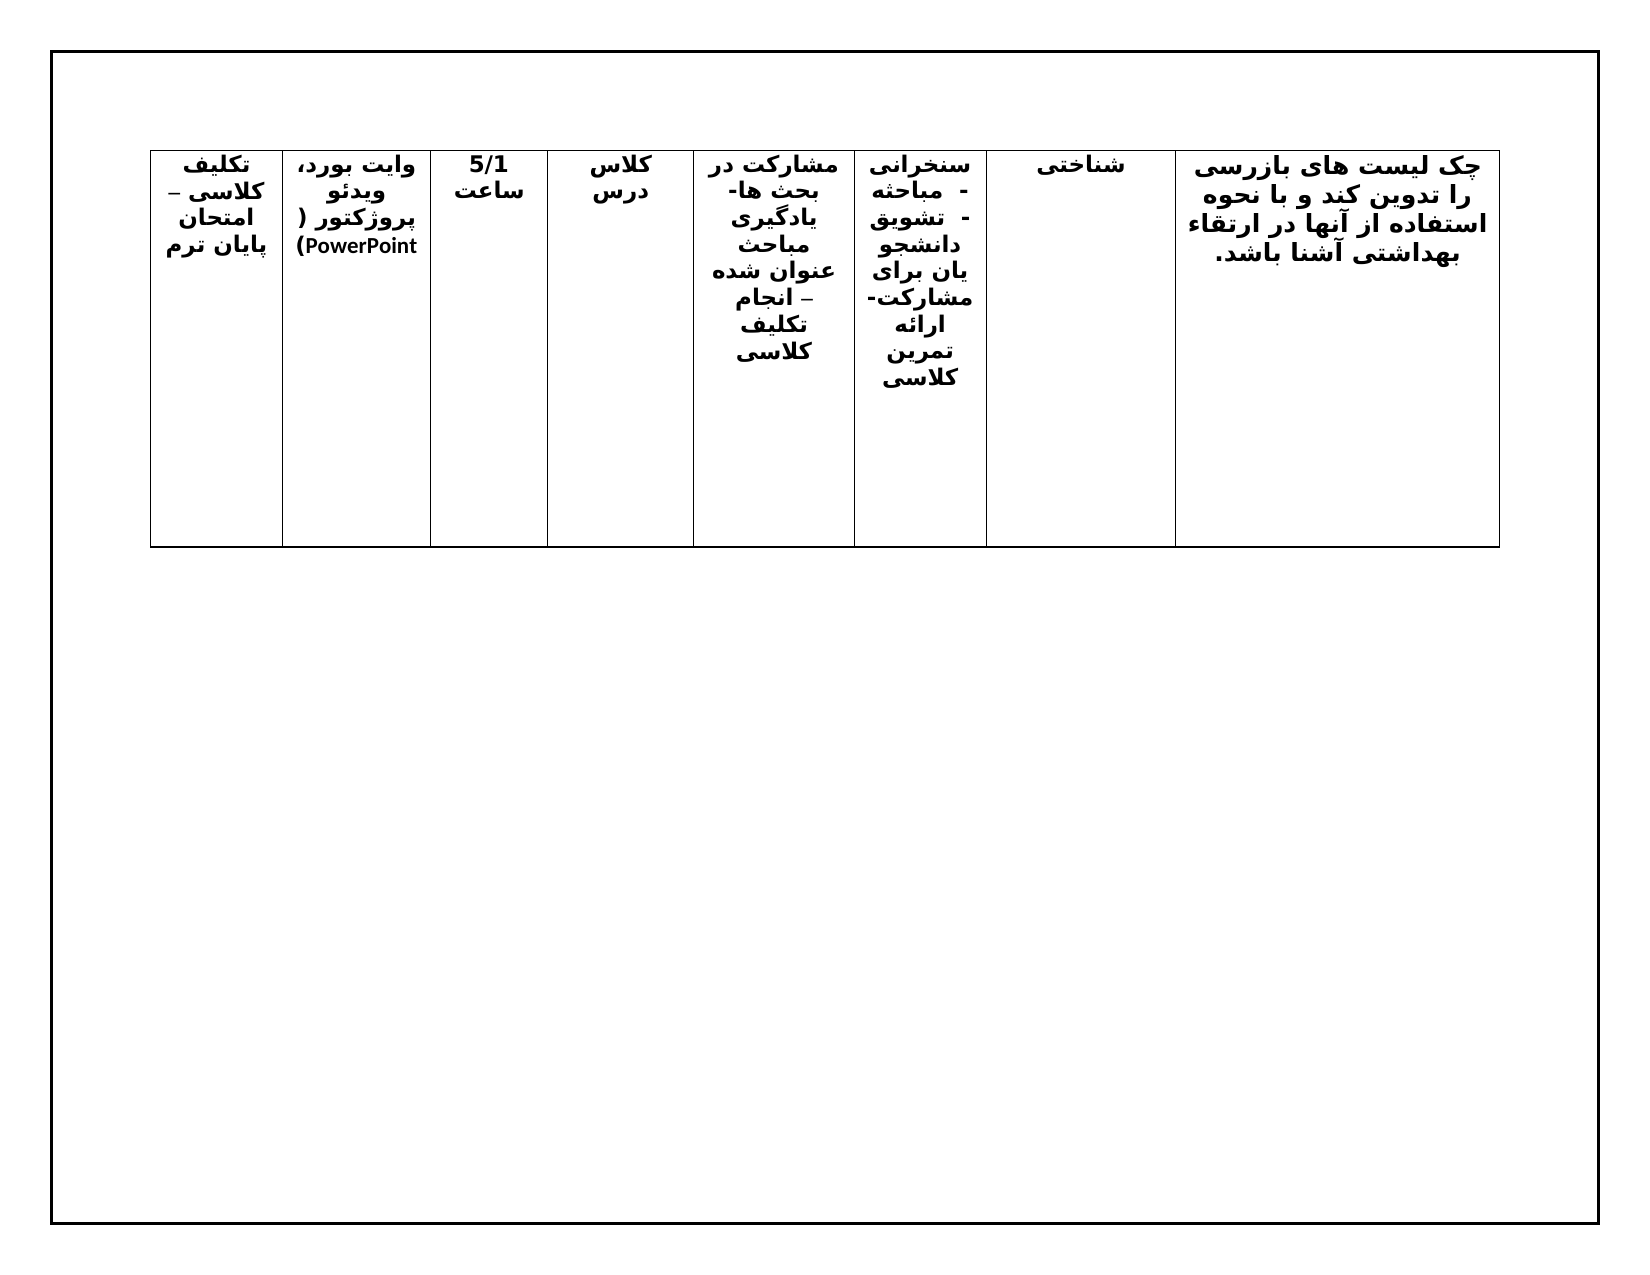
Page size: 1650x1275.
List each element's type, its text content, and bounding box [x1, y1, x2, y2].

table_cell شناختی [987, 151, 1175, 546]
table_cell کلاس درس [548, 151, 693, 546]
table_cell سنخرانی- مباحثه - تشویق دانشجو یان برای مشارکت- ارائه تمرین کلاسی [855, 151, 986, 546]
table_cell مشارکت در بحث ها- یادگیری مباحث عنوان شده – انجام تکلیف کلاسی [694, 151, 854, 546]
table_cell تکلیف کلاسی – امتحان پایان ترم [151, 151, 282, 546]
table_cell چک لیست های بازرسی را تدوین کند و با نحوه استفاده از آنها در ارتقاء بهداشتی آشنا باشد. [1176, 151, 1499, 546]
table_cell 5/1 ساعت [431, 151, 547, 546]
table_cell وایت بورد، ویدئو پروژکتور (PowerPoint) [283, 151, 430, 546]
